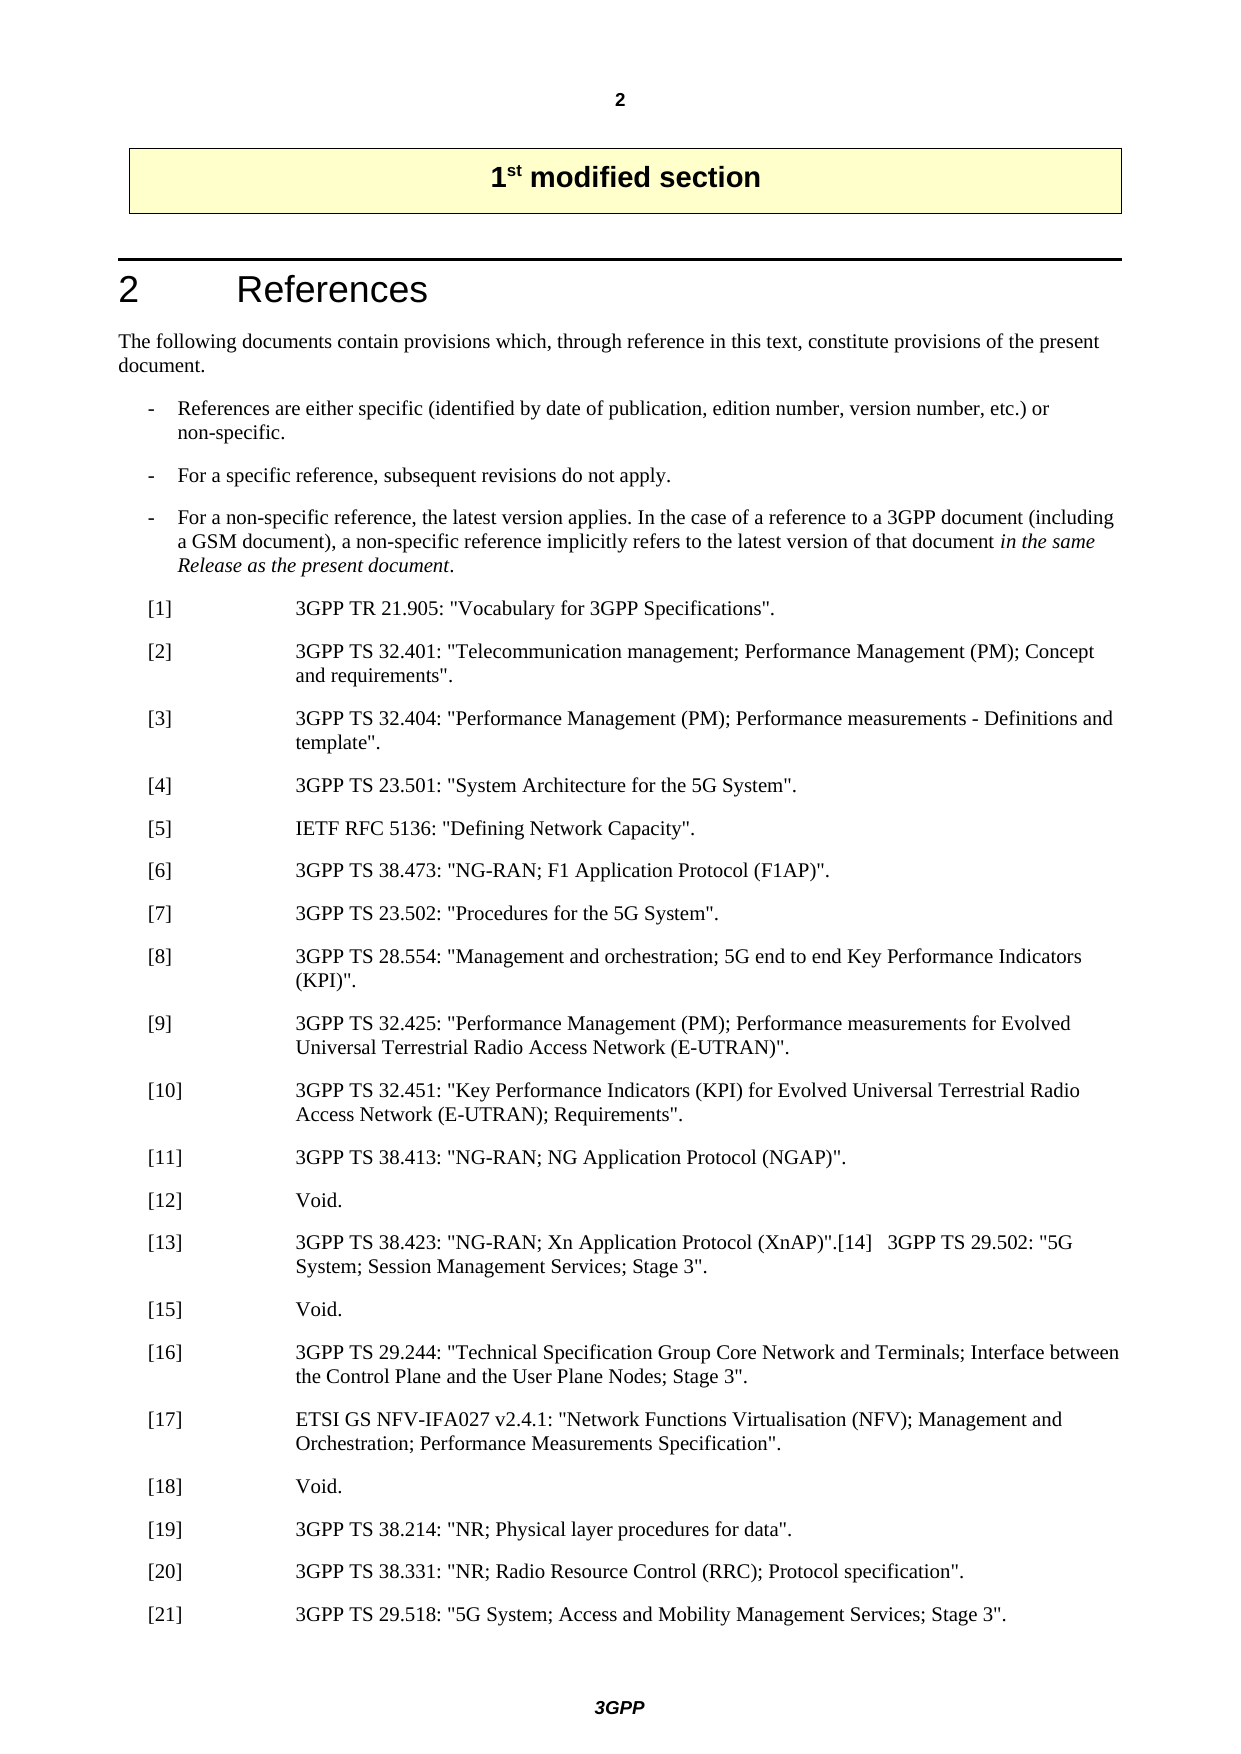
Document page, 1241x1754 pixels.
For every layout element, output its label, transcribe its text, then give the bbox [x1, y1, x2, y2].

text [7] 3GPP TS 23.502: "Procedures for the 5G System". [148, 901, 1122, 925]
text [12] Void. [148, 1187, 1122, 1212]
text [19] 3GPP TS 38.214: "NR; Physical layer procedures for data". [148, 1517, 1122, 1541]
text - References are either specific (identified by date of publication, edition number, version number, etc.) or non-specific. [148, 396, 1122, 444]
text [16] 3GPP TS 29.244: "Technical Specification Group Core Network and Terminals; Interface between the Control Plane and the User Plane Nodes; Stage 3". [148, 1340, 1122, 1388]
text [21] 3GPP TS 29.518: "5G System; Access and Mobility Management Services; Stage 3". [148, 1602, 1122, 1626]
subtitle 2 References [118, 261, 1122, 310]
text The following documents contain provisions which, through reference in this text, constitute provisions of the present document. [118, 329, 1122, 377]
text - For a specific reference, subsequent revisions do not apply. [148, 462, 1122, 487]
text [5] IETF RFC 5136: "Defining Network Capacity". [148, 816, 1122, 840]
text [3] 3GPP TS 32.404: "Performance Management (PM); Performance measurements - Definitions and template". [148, 706, 1122, 754]
text [15] Void. [148, 1297, 1122, 1321]
text [18] Void. [148, 1474, 1122, 1498]
table_header 1st modified section [130, 149, 1121, 213]
text - For a non-specific reference, the latest version applies. In the case of a reference to a 3GPP document (including a GSM document), a non-specific reference implicitly refers to the latest version of that document in the same Release as the present document. [148, 505, 1122, 577]
text [6] 3GPP TS 38.473: "NG-RAN; F1 Application Protocol (F1AP)". [148, 858, 1122, 882]
text [20] 3GPP TS 38.331: "NR; Radio Resource Control (RRC); Protocol specification". [148, 1559, 1122, 1583]
text [13] 3GPP TS 38.423: "NG-RAN; Xn Application Protocol (XnAP)".[14] 3GPP TS 29.502: "5G System; Session Management Services; Stage 3". [148, 1230, 1122, 1278]
text [8] 3GPP TS 28.554: "Management and orchestration; 5G end to end Key Performance Indicators (KPI)". [148, 944, 1122, 992]
text [10] 3GPP TS 32.451: "Key Performance Indicators (KPI) for Evolved Universal Terrestrial Radio Access Network (E-UTRAN); Requirements". [148, 1078, 1122, 1126]
text [2] 3GPP TS 32.401: "Telecommunication management; Performance Management (PM); Concept and requirements". [148, 639, 1122, 687]
text [17] ETSI GS NFV-IFA027 v2.4.1: "Network Functions Virtualisation (NFV); Management and Orchestration; Performance Measurements Specification". [148, 1407, 1122, 1455]
text [9] 3GPP TS 32.425: "Performance Management (PM); Performance measurements for Evolved Universal Terrestrial Radio Access Network (E-UTRAN)". [148, 1011, 1122, 1059]
text [1] 3GPP TR 21.905: "Vocabulary for 3GPP Specifications". [148, 596, 1122, 620]
text [4] 3GPP TS 23.501: "System Architecture for the 5G System". [148, 773, 1122, 797]
text [11] 3GPP TS 38.413: "NG-RAN; NG Application Protocol (NGAP)". [148, 1145, 1122, 1169]
